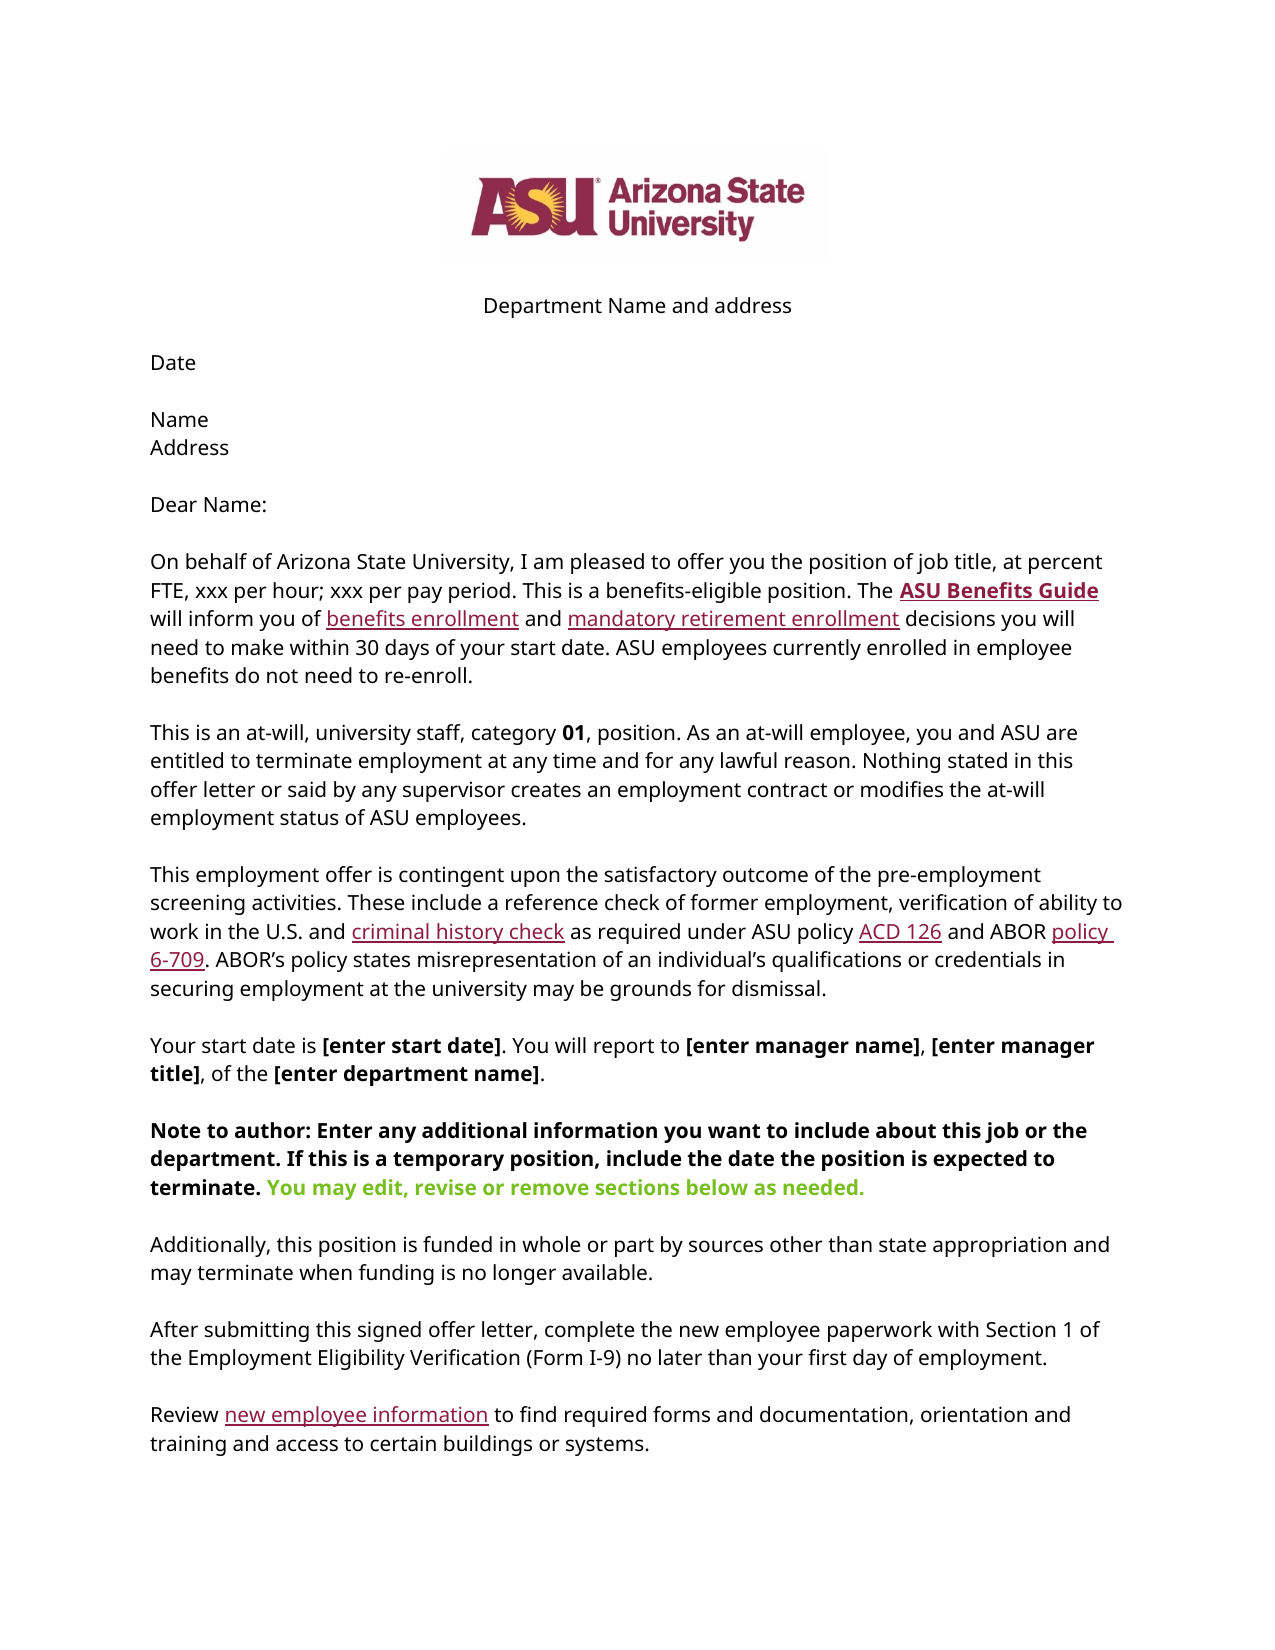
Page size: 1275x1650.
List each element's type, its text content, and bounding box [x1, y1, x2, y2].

text This employment offer is contingent upon the satisfactory outcome of the pre-employment screening activities. These include a reference check of former employment, verification of ability to work in the U.S. and criminal history check as required under ASU policy ACD 126 and ABOR policy 6-709. ABOR’s policy states misrepresentation of an individual’s qualifications or credentials in securing employment at the university may be grounds for dismissal. [150, 860, 1125, 1002]
text This is an at-will, university staff, category 01, position. As an at-will employee, you and ASU are entitled to terminate employment at any time and for any lawful reason. Nothing stated in this offer letter or said by any supervisor creates an employment contract or modifies the at-will employment status of ASU employees. [150, 718, 1125, 832]
text Note to author: Enter any additional information you want to include about this job or the department. If this is a temporary position, include the date the position is expected to terminate. You may edit, revise or remove sections below as needed. [150, 1116, 1125, 1201]
text Additionally, this position is funded in whole or part by sources other than state appropriation and may terminate when funding is no longer available. [150, 1230, 1125, 1287]
text Date [150, 348, 1125, 377]
text Your start date is [enter start date]. You will report to [enter manager name], [enter manager title], of the [enter department name]. [150, 1031, 1125, 1088]
text Review new employee information to find required forms and documentation, orientation and training and access to certain buildings or systems. [150, 1400, 1125, 1457]
picture [444, 150, 831, 263]
text After submitting this signed offer letter, complete the new employee paperwork with Section 1 of the Employment Eligibility Verification (Form I-9) no later than your first day of employment. [150, 1315, 1125, 1372]
text On behalf of Arizona State University, I am pleased to offer you the position of job title, at percent FTE, xxx per hour; xxx per pay period. This is a benefits-eligible position. The ASU Benefits Guide will inform you of benefits enrollment and mandatory retirement enrollment decisions you will need to make within 30 days of your start date. ASU employees currently enrolled in employee benefits do not need to re-enroll. [150, 547, 1125, 689]
text Dear Name: [150, 490, 1125, 519]
text Department Name and address [150, 291, 1125, 320]
text Name [150, 405, 1125, 433]
text Address [150, 433, 1125, 462]
